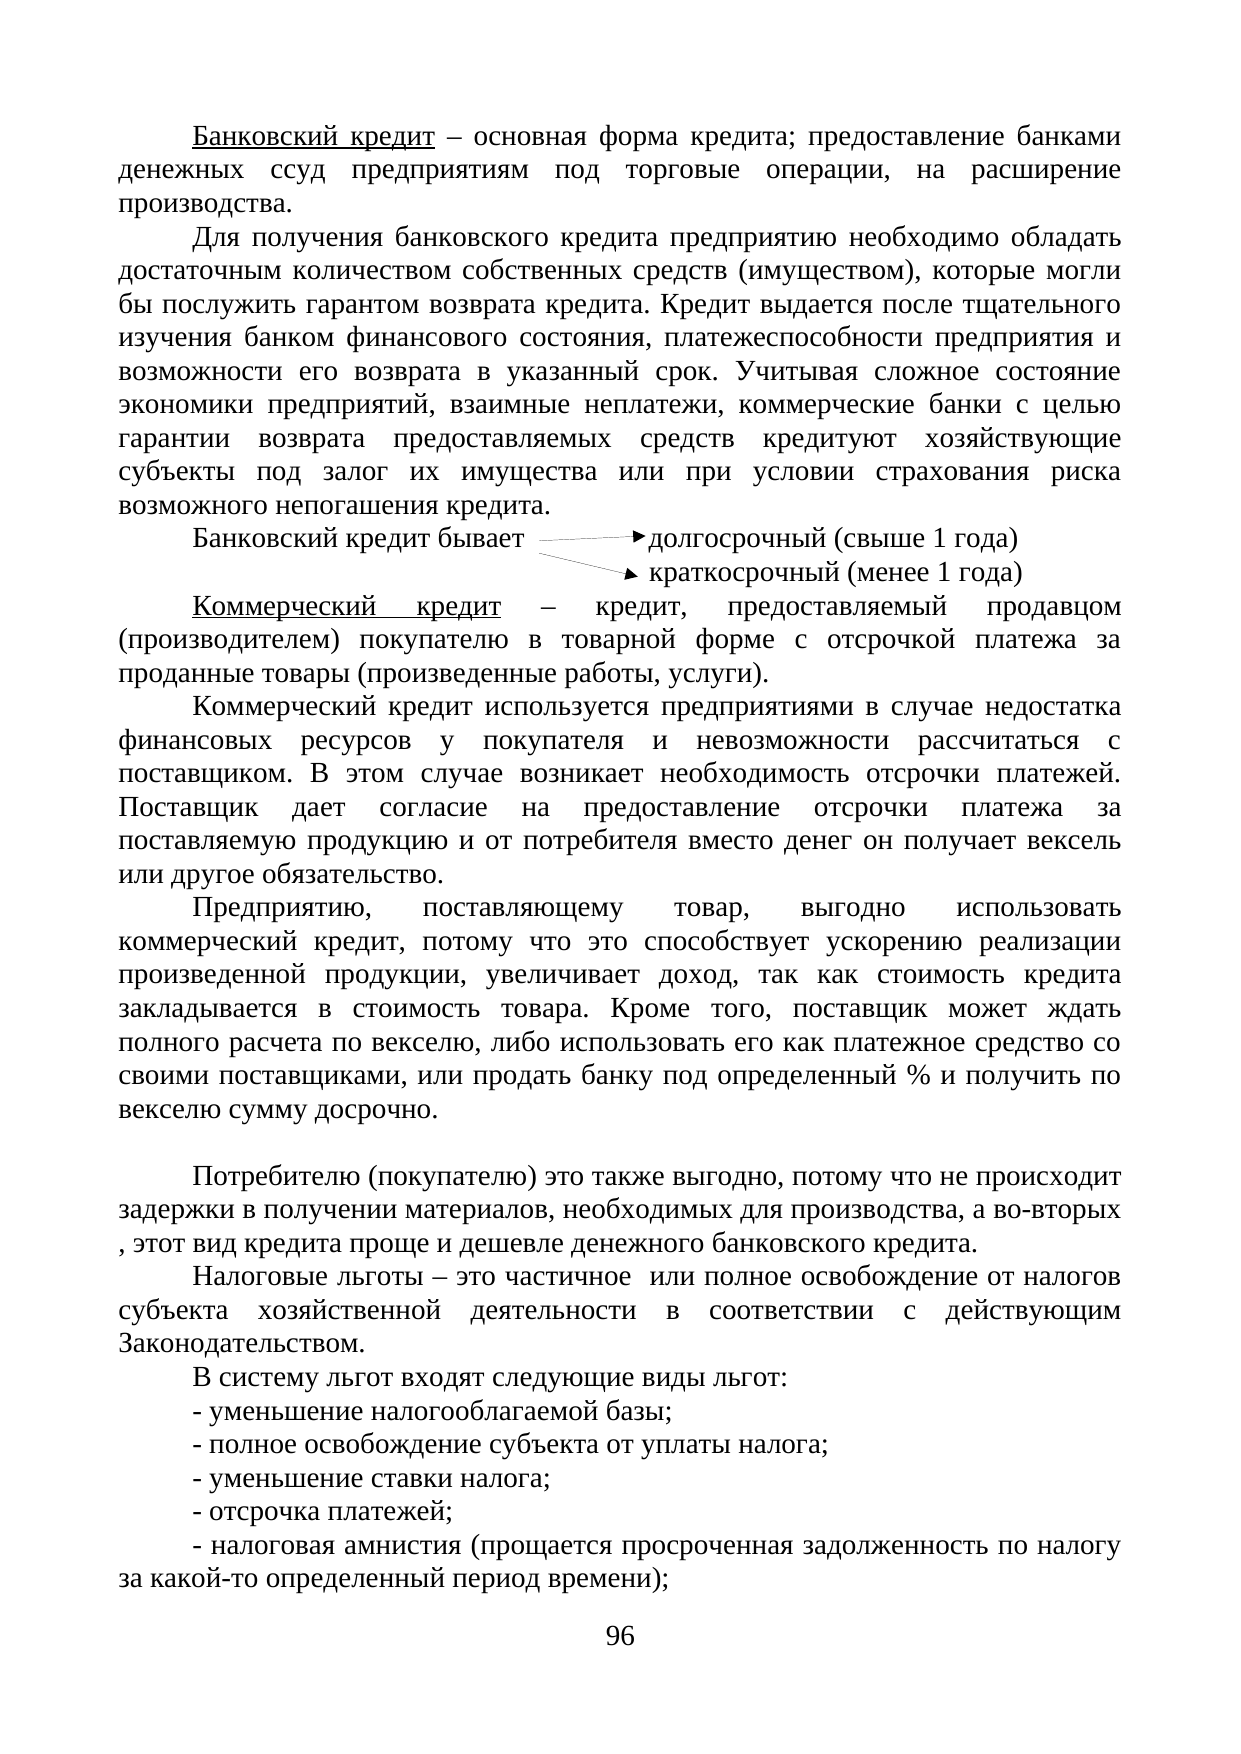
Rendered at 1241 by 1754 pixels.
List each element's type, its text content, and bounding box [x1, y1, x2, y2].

text краткосрочный (менее 1 года) [118, 554, 1122, 588]
text Предприятию, поставляющему товар, выгодно использовать коммерческий кредит, потому что это способствует ускорению реализации произведенной продукции, увеличивает доход, так как стоимость кредита закладывается в стоимость товара. Кроме того, поставщик может ждать полного расчета по векселю, либо использовать его как платежное средство со своими поставщиками, или продать банку под определенный % и получить по векселю сумму досрочно. [118, 889, 1122, 1124]
text Для получения банковского кредита предприятию необходимо обладать достаточным количеством собственных средств (имуществом), которые могли бы послужить гарантом возврата кредита. Кредит выдается после тщательного изучения банком финансового состояния, платежеспособности предприятия и возможности его возврата в указанный срок. Учитывая сложное состояние экономики предприятий, взаимные неплатежи, коммерческие банки с целью гарантии возврата предоставляемых средств кредитуют хозяйствующие субъекты под залог их имущества или при условии страхования риска возможного непогашения кредита. [118, 219, 1122, 521]
text Банковский кредит бывает долгосрочный (свыше 1 года) [118, 521, 1122, 554]
text - уменьшение налогооблагаемой базы; [118, 1393, 1122, 1426]
text - отсрочка платежей; [118, 1493, 1122, 1527]
text Потребителю (покупателю) это также выгодно, потому что не происходит задержки в получении материалов, необходимых для производства, а во-вторых , этот вид кредита проще и дешевле денежного банковского кредита. [118, 1158, 1122, 1258]
text Коммерческий кредит – кредит, предоставляемый продавцом (производителем) покупателю в товарной форме с отсрочкой платежа за проданные товары (произведенные работы, услуги). [118, 588, 1122, 688]
text Коммерческий кредит используется предприятиями в случае недостатка финансовых ресурсов у покупателя и невозможности рассчитаться с поставщиком. В этом случае возникает необходимость отсрочки платежей. Поставщик дает согласие на предоставление отсрочки платежа за поставляемую продукцию и от потребителя вместо денег он получает вексель или другое обязательство. [118, 688, 1122, 889]
text Налоговые льготы – это частичное или полное освобождение от налогов субъекта хозяйственной деятельности в соответствии с действующим Законодательством. [118, 1258, 1122, 1359]
text Банковский кредит – основная форма кредита; предоставление банками денежных ссуд предприятиям под торговые операции, на расширение производства. [118, 118, 1122, 219]
text - уменьшение ставки налога; [118, 1460, 1122, 1493]
text В систему льгот входят следующие виды льгот: [118, 1359, 1122, 1393]
text - налоговая амнистия (прощается просроченная задолженность по налогу за какой-то определенный период времени); [118, 1527, 1122, 1594]
text - полное освобождение субъекта от уплаты налога; [118, 1426, 1122, 1460]
